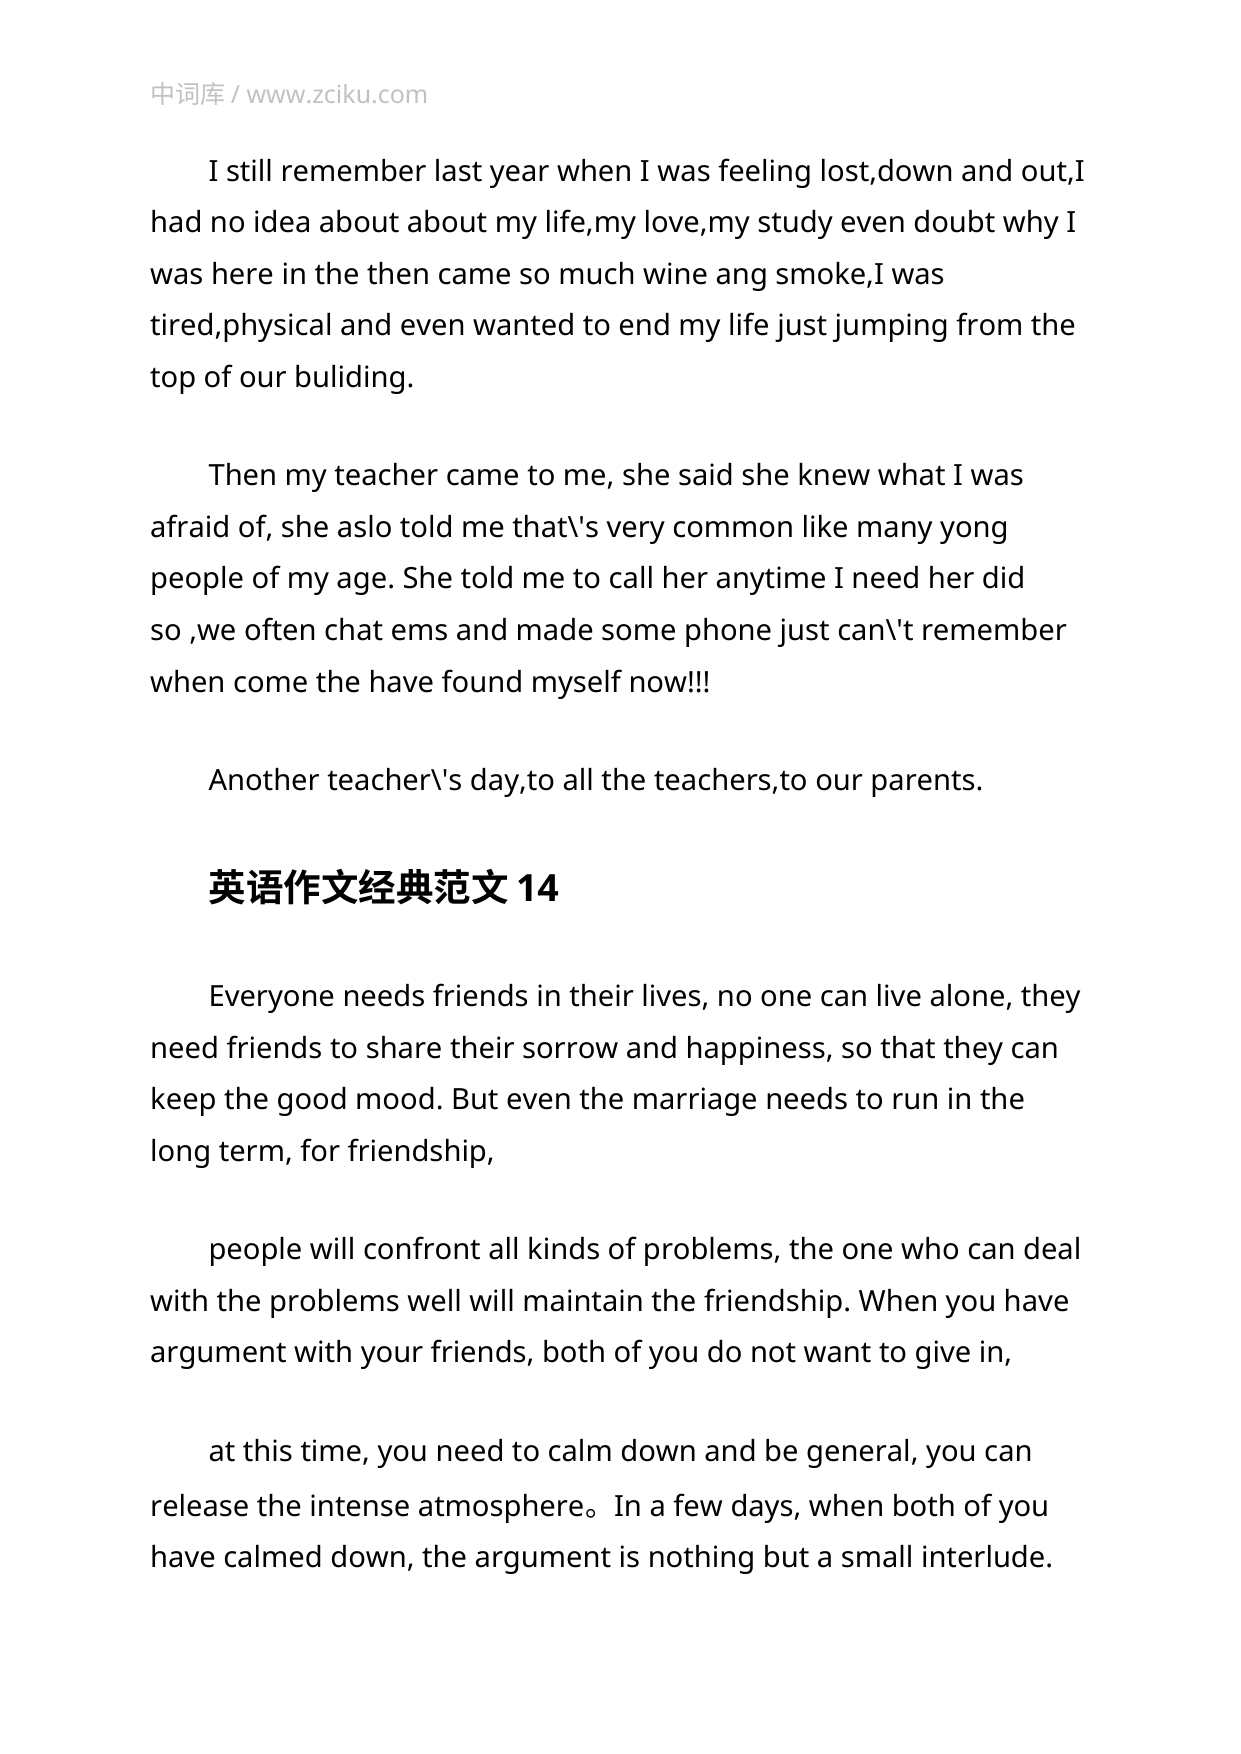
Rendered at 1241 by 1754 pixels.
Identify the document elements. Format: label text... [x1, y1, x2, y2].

text 英语作文经典范文14 [150, 858, 1090, 912]
text people will confront all kinds of problems, the one who can deal with the problems well will maintain the friendship. When you have argument with your friends, both of you do not want to give in, [150, 1228, 1090, 1371]
text Everyone needs friends in their lives, no one can live alone, they need friends to share their sorrow and happiness, so that they can keep the good mood. But even the marriage needs to run in the long term, for friendship, [150, 975, 1090, 1170]
text I still remember last year when I was feeling lost,down and out,I had no idea about about my life,my love,my study even doubt why I was here in the then came so much wine ang smoke,I was tired,physical and even wanted to end my life just jumping from the top of our buliding. [150, 150, 1090, 396]
text Another teacher\'s day,to all the teachers,to our parents. [150, 759, 1090, 799]
text Then my teacher came to me, she said she knew what I was afraid of, she aslo told me that\'s very common like many yong people of my age. She told me to call her anytime I need her did so ,we often chat ems and made some phone just can\'t remember when come the have found myself now!!! [150, 455, 1090, 701]
text at this time, you need to calm down and be general, you can release the intense atmosphere。In a few days, when both of you have calmed down, the argument is nothing but a small interlude. [150, 1430, 1090, 1576]
